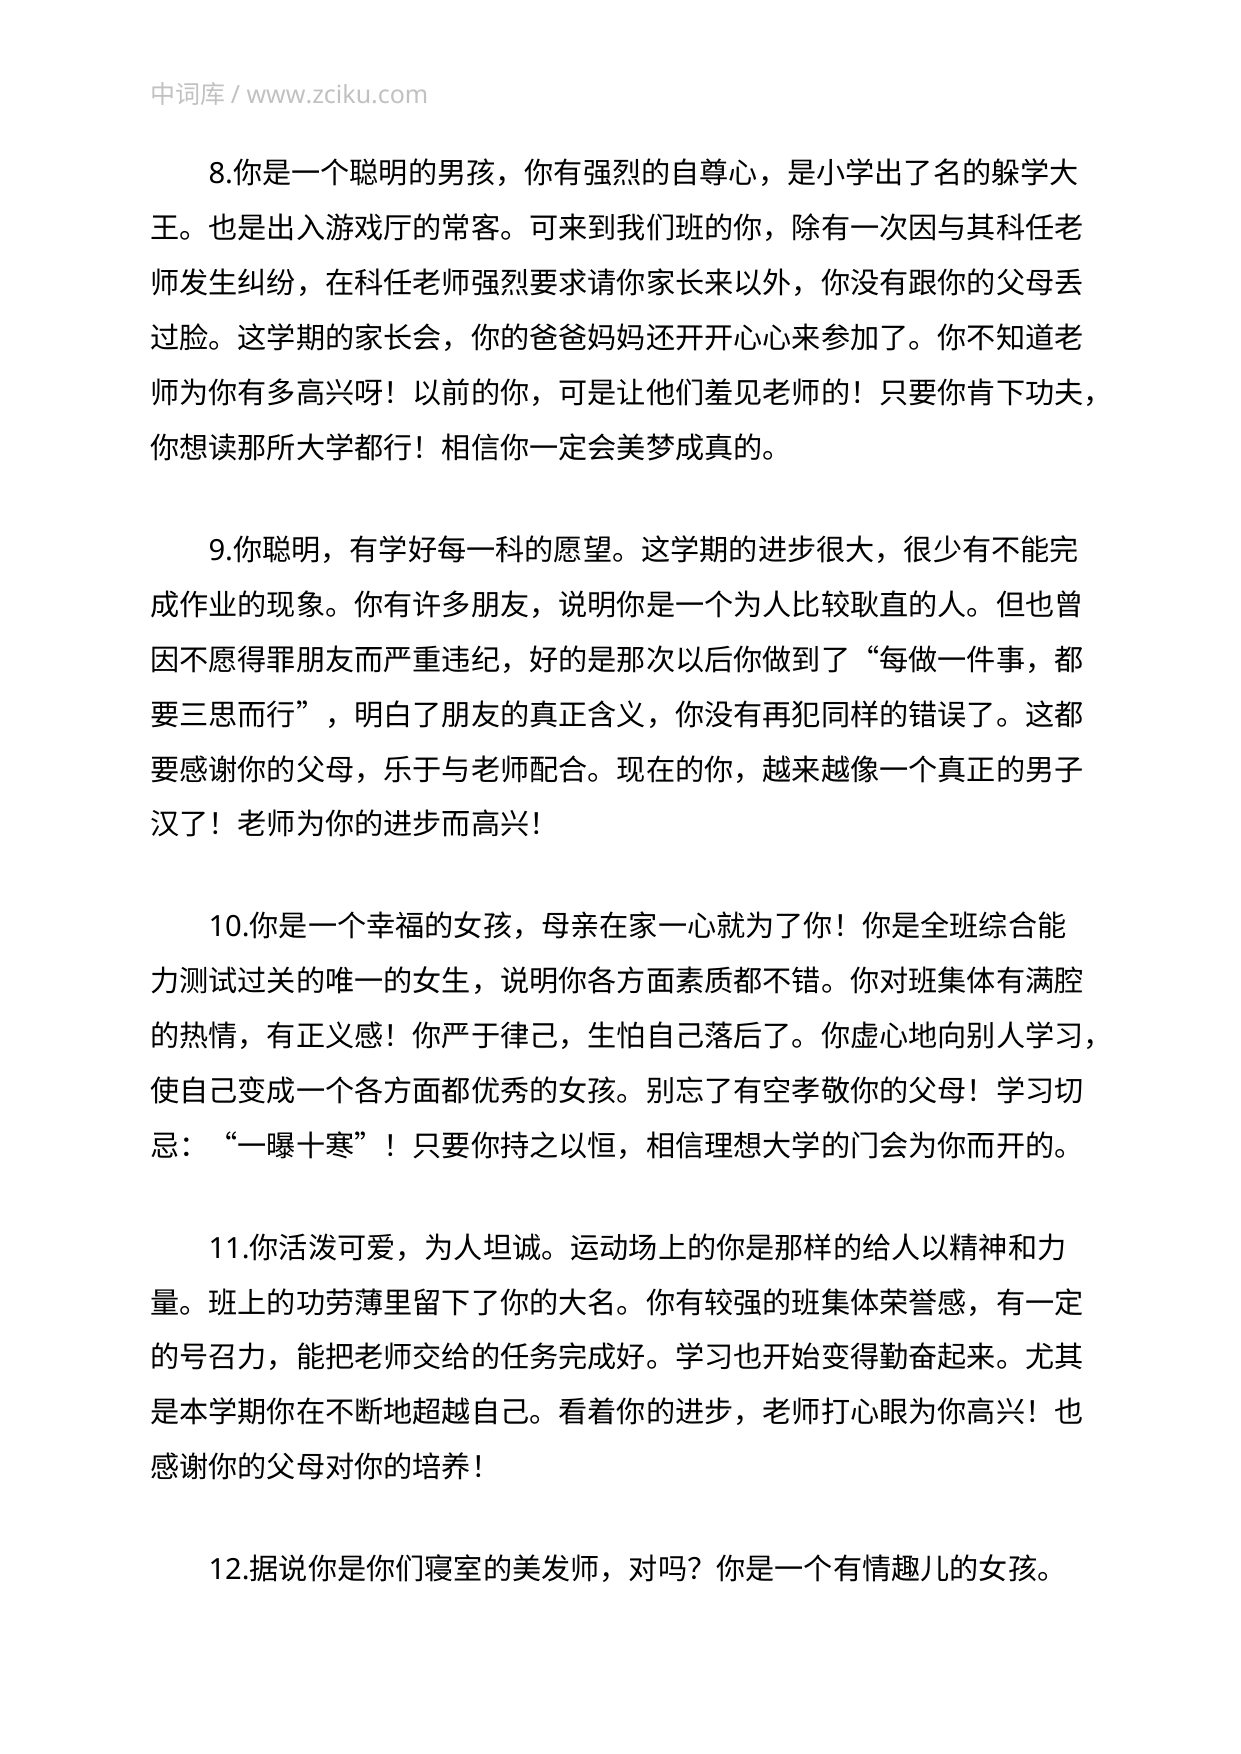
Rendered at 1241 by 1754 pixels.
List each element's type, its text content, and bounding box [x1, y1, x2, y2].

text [150, 1546, 1090, 1588]
text 10.你是一个幸福的女孩，母亲在家一心就为了你！你是全班综合能力测试过关的唯一的女生，说明你各方面素质都不错。你对班集体有满腔的热情，有正义感！你严于律己，生怕自己落后了。你虚心地向别人学习，使自己变成一个各方面都优秀的女孩。别忘了有空孝敬你的父母！学习切忌：“一曝十寒”！只要你持之以恒，相信理想大学的门会为你而开的。 [150, 903, 1090, 1165]
text 8.你是一个聪明的男孩，你有强烈的自尊心，是小学出了名的躲学大王。也是出入游戏厅的常客。可来到我们班的你，除有一次因与其科任老师发生纠纷，在科任老师强烈要求请你家长来以外，你没有跟你的父母丢过脸。这学期的家长会，你的爸爸妈妈还开开心心来参加了。你不知道老师为你有多高兴呀！以前的你，可是让他们羞见老师的！只要你肯下功夫，你想读那所大学都行！相信你一定会美梦成真的。 [150, 150, 1090, 467]
text 9.你聪明，有学好每一科的愿望。这学期的进步很大，很少有不能完成作业的现象。你有许多朋友，说明你是一个为人比较耿直的人。但也曾因不愿得罪朋友而严重违纪，好的是那次以后你做到了“每做一件事，都要三思而行”，明白了朋友的真正含义，你没有再犯同样的错误了。这都要感谢你的父母，乐于与老师配合。现在的你，越来越像一个真正的男子汉了！老师为你的进步而高兴！ [150, 526, 1090, 843]
text 11.你活泼可爱，为人坦诚。运动场上的你是那样的给人以精神和力量。班上的功劳薄里留下了你的大名。你有较强的班集体荣誉感，有一定的号召力，能把老师交给的任务完成好。学习也开始变得勤奋起来。尤其是本学期你在不断地超越自己。看着你的进步，老师打心眼为你高兴！也感谢你的父母对你的培养！ [150, 1224, 1090, 1486]
